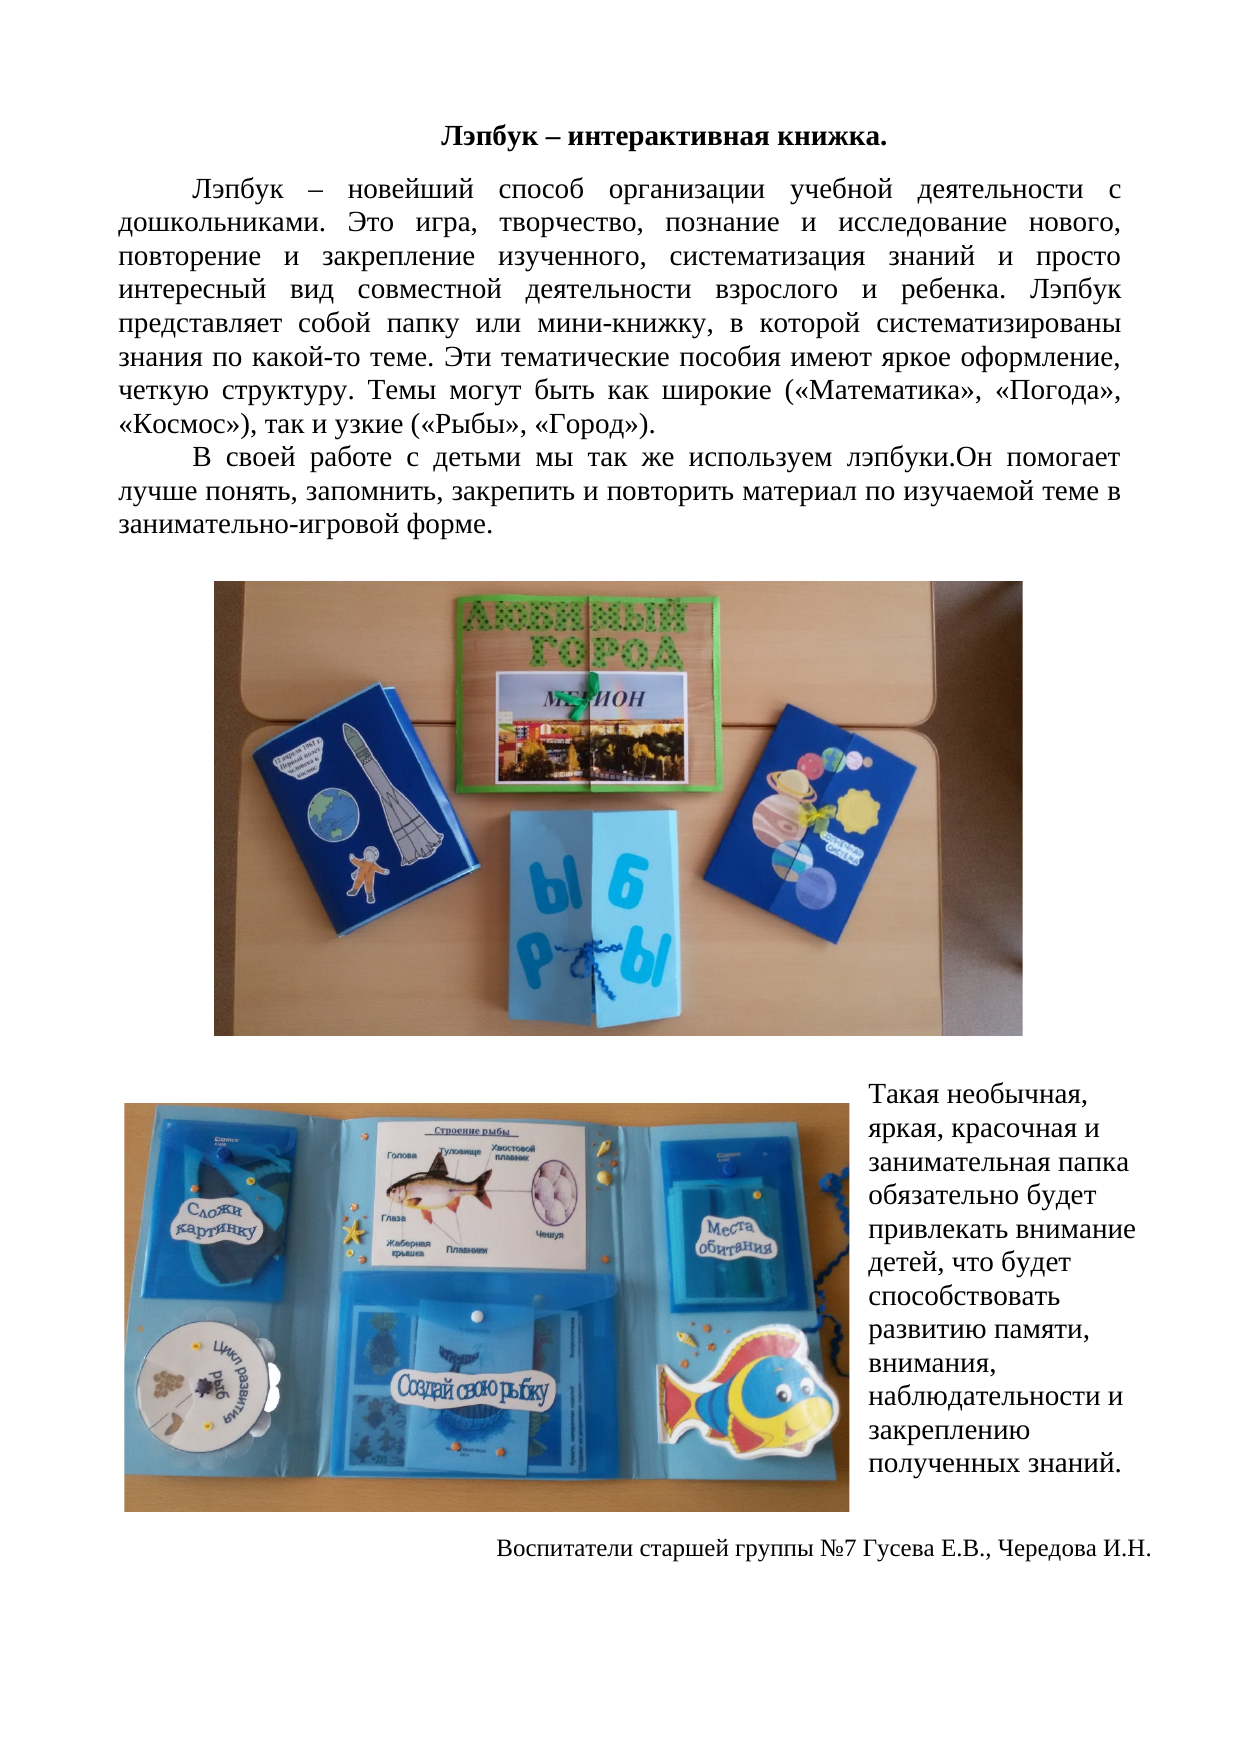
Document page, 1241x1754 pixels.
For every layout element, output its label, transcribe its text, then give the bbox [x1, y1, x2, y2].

text Лэпбук – новейший способ организации учебной деятельности с дошкольниками. Это игра, творчество, познание и исследование нового, повторение и закрепление изученного, систематизация знаний и просто интересный вид совместной деятельности взрослого и ребенка. Лэпбук представляет собой папку или мини-книжку, в которой систематизированы знания по какой-то теме. Эти тематические пособия имеют яркое оформление, четкую структуру. Темы могут быть как широкие («Математика», «Погода», «Космос»), так и узкие («Рыбы», «Город»). [118, 171, 1122, 439]
picture [214, 581, 1023, 1034]
text В своей работе с детьми мы так же используем лэпбуки.Он помогает лучше понять, запомнить, закрепить и повторить материал по изучаемой теме в занимательно-игровой форме. [118, 439, 1122, 540]
text Воспитатели старшей группы №7 Гусева Е.В., Чередова И.Н. [177, 1533, 1152, 1562]
text Лэпбук – интерактивная книжка. [177, 118, 1152, 152]
picture [124, 1103, 850, 1512]
